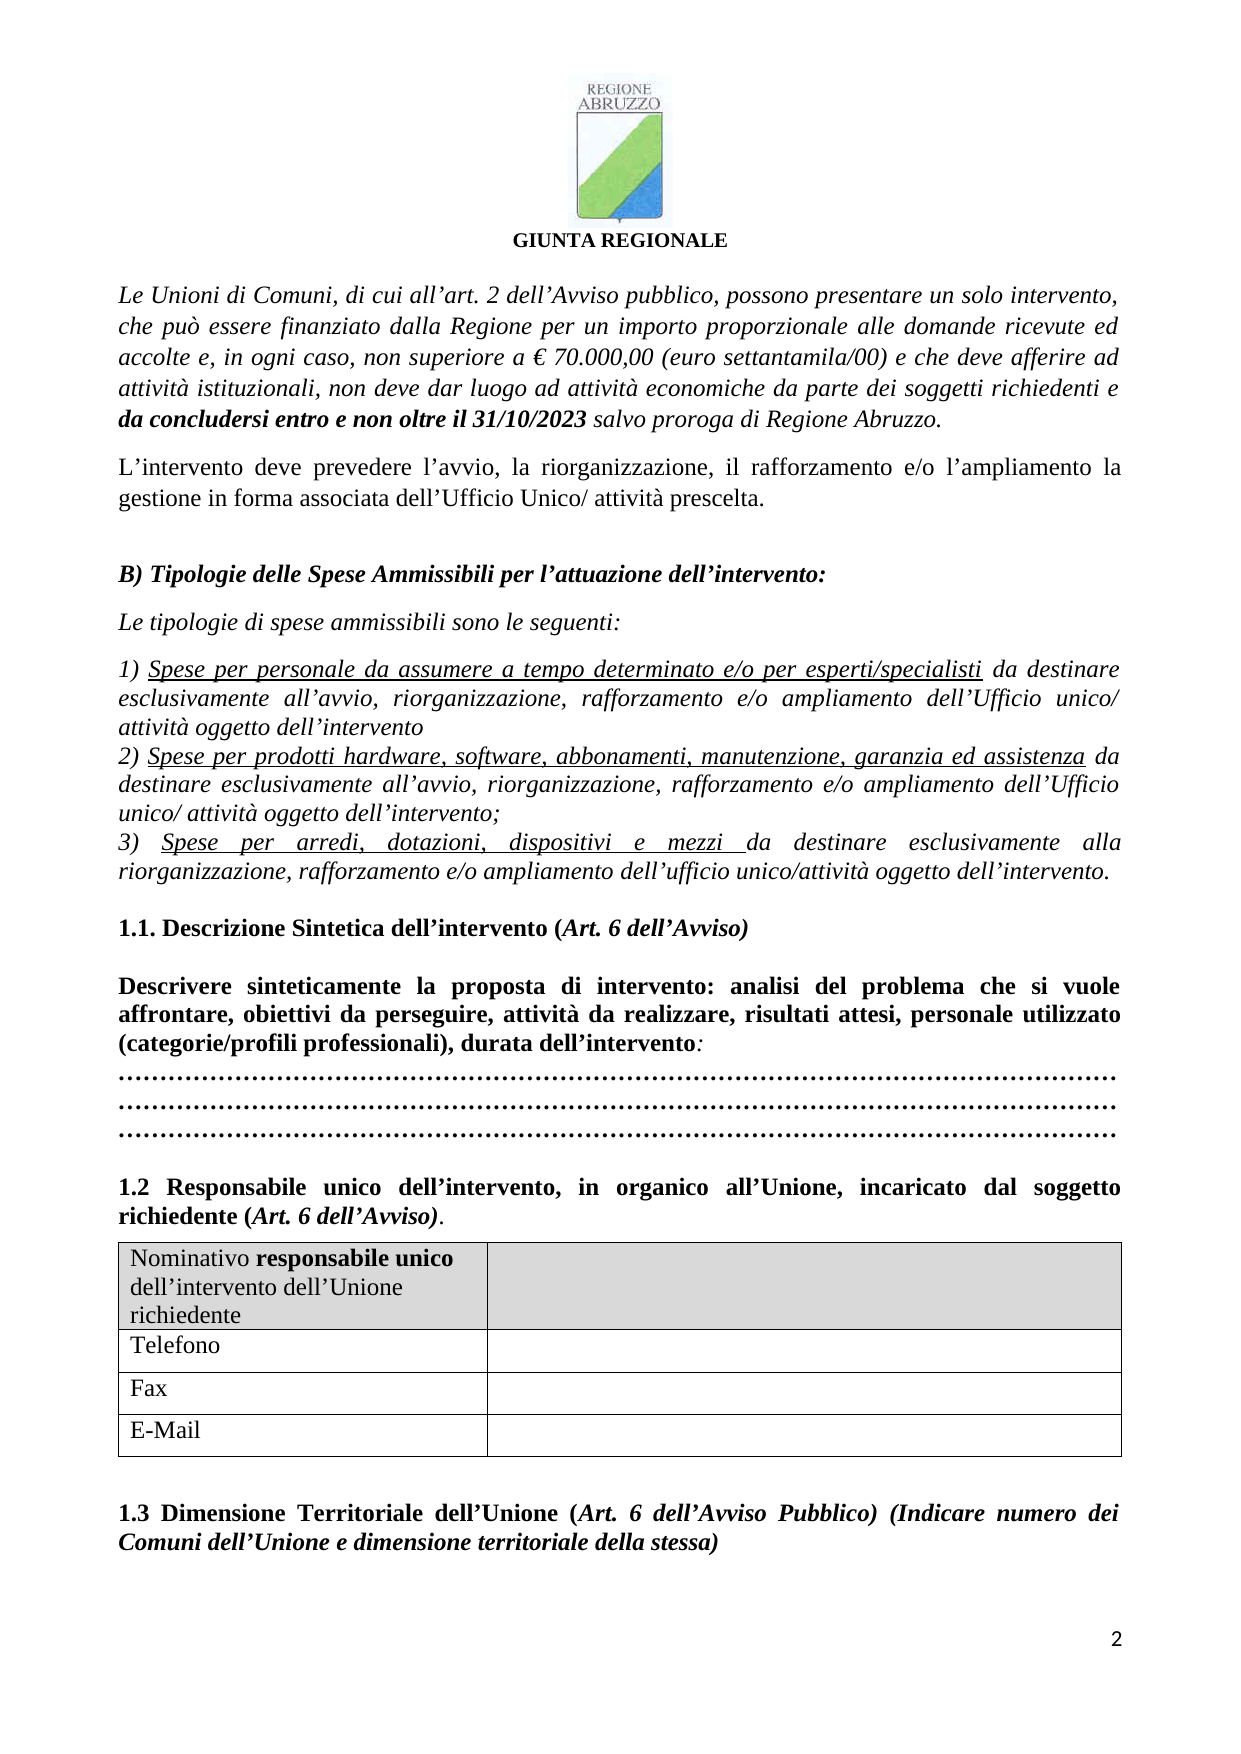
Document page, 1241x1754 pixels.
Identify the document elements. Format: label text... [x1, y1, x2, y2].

table_header Nominativo responsabile unico dell’intervento dell’Unione richiedente [119, 1243, 487, 1329]
text 2) Spese per prodotti hardware, software, abbonamenti, manutenzione, garanzia ed assistenza da destinare esclusivamente all’avvio, riorganizzazione, rafforzamento e/o ampliamento dell’Ufficio unico/ attività oggetto dell’intervento; [118, 741, 1122, 827]
text 1.3 Dimensione Territoriale dell’Unione (Art. 6 dell’Avviso Pubblico) (Indicare numero dei Comuni dell’Unione e dimensione territoriale della stessa) [118, 1498, 1122, 1556]
table_cell Telefono [119, 1330, 487, 1372]
text ……………………………………………………………………………………………………………………………………………………………………………………………………………………………………………………………………………………………………………………………… [118, 1057, 1122, 1143]
text Descrivere sinteticamente la proposta di intervento: analisi del problema che si vuole affrontare, obiettivi da perseguire, attività da realizzare, risultati attesi, personale utilizzato (categorie/profili professionali), durata dell’intervento: [118, 971, 1122, 1057]
table_cell [488, 1330, 1121, 1372]
table_cell Fax [119, 1373, 487, 1414]
table_cell E-Mail [119, 1415, 487, 1456]
table_cell [488, 1415, 1121, 1456]
text 3) Spese per arredi, dotazioni, dispositivi e mezzi da destinare esclusivamente alla riorganizzazione, rafforzamento e/o ampliamento dell’ufficio unico/attività oggetto dell’intervento. [118, 827, 1122, 884]
text 1.2 Responsabile unico dell’intervento, in organico all’Unione, incaricato dal soggetto richiedente (Art. 6 dell’Avviso). [118, 1172, 1122, 1229]
table_cell [488, 1373, 1121, 1414]
table_header [488, 1243, 1121, 1329]
text B) Tipologie delle Spese Ammissibili per l’attuazione dell’intervento: [118, 559, 1122, 588]
text Le Unioni di Comuni, di cui all’art. 2 dell’Avviso pubblico, possono presentare un solo intervento, che può essere finanziato dalla Regione per un importo proporzionale alle domande ricevute ed accolte e, in ogni caso, non superiore a € 70.000,00 (euro settantamila/00) e che deve afferire ad attività istituzionali, non deve dar luogo ad attività economiche da parte dei soggetti richiedenti e da concludersi entro e non oltre il 31/10/2023 salvo proroga di Regione Abruzzo. [118, 280, 1122, 433]
text L’intervento deve prevedere l’avvio, la riorganizzazione, il rafforzamento e/o l’ampliamento la gestione in forma associata dell’Ufficio Unico/ attività prescelta. [118, 452, 1122, 511]
text 1.1. Descrizione Sintetica dell’intervento (Art. 6 dell’Avviso) [118, 913, 1122, 942]
text Le tipologie di spese ammissibili sono le seguenti: [118, 607, 1122, 636]
text 1) Spese per personale da assumere a tempo determinato e/o per esperti/specialisti da destinare esclusivamente all’avvio, riorganizzazione, rafforzamento e/o ampliamento dell’Ufficio unico/ attività oggetto dell’intervento [118, 654, 1122, 741]
